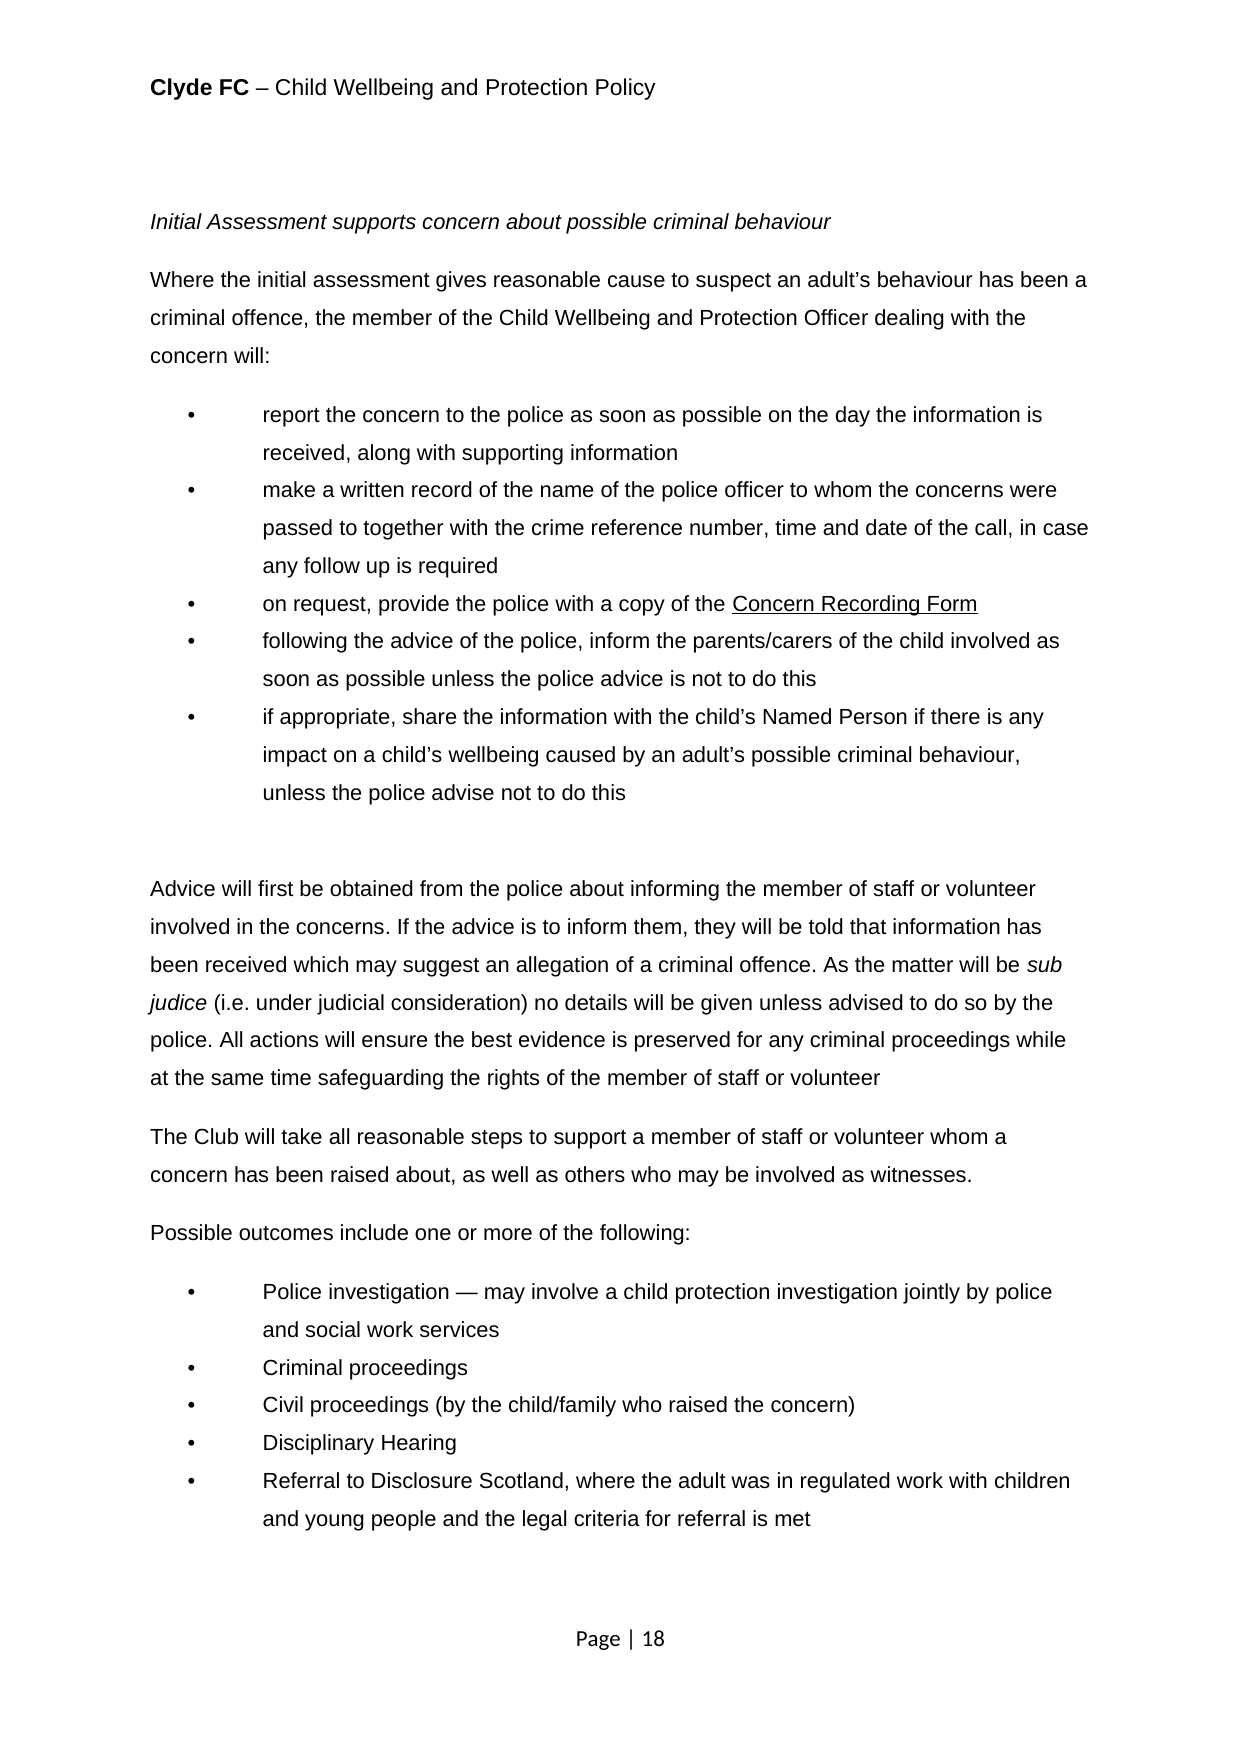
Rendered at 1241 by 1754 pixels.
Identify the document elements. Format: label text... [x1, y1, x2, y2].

list Criminal proceedings [187, 1354, 1090, 1380]
text The Club will take all reasonable steps to support a member of staff or volunteer whom a concern has been raised about, as well as others who may be involved as witnesses. [150, 1124, 1090, 1187]
list Civil proceedings (by the child/family who raised the concern) [187, 1392, 1090, 1418]
text Advice will first be obtained from the police about informing the member of staff or volunteer involved in the concerns. If the advice is to inform them, they will be told that information has been received which may suggest an allegation of a criminal offence. As the matter will be sub judice (i.e. under judicial consideration) no details will be given unless advised to do so by the police. All actions will ensure the best evidence is preserved for any criminal proceedings while at the same time safeguarding the rights of the member of staff or volunteer [150, 876, 1090, 1090]
text Possible outcomes include one or more of the following: [150, 1220, 1090, 1246]
list make a written record of the name of the police officer to whom the concerns were passed to together with the crime reference number, time and date of the call, in case any follow up is required [187, 477, 1090, 578]
text Where the initial assessment gives reasonable cause to suspect an adult’s behaviour has been a criminal offence, the member of the Child Wellbeing and Protection Officer dealing with the concern will: [150, 267, 1090, 368]
list Referral to Disclosure Scotland, where the adult was in regulated work with children and young people and the legal criteria for referral is met [187, 1468, 1090, 1531]
list on request, provide the police with a copy of the Concern Recording Form [187, 591, 1090, 616]
list if appropriate, share the information with the child’s Named Person if there is any impact on a child’s wellbeing caused by an adult’s possible criminal behaviour, unless the police advise not to do this [187, 704, 1090, 805]
list Disciplinary Hearing [187, 1430, 1090, 1455]
list Police investigation — may involve a child protection investigation jointly by police and social work services [187, 1279, 1090, 1342]
list following the advice of the police, inform the parents/carers of the child involved as soon as possible unless the police advice is not to do this [187, 628, 1090, 691]
text Initial Assessment supports concern about possible criminal behaviour [150, 209, 1090, 234]
list report the concern to the police as soon as possible on the day the information is received, along with supporting information [187, 402, 1090, 464]
